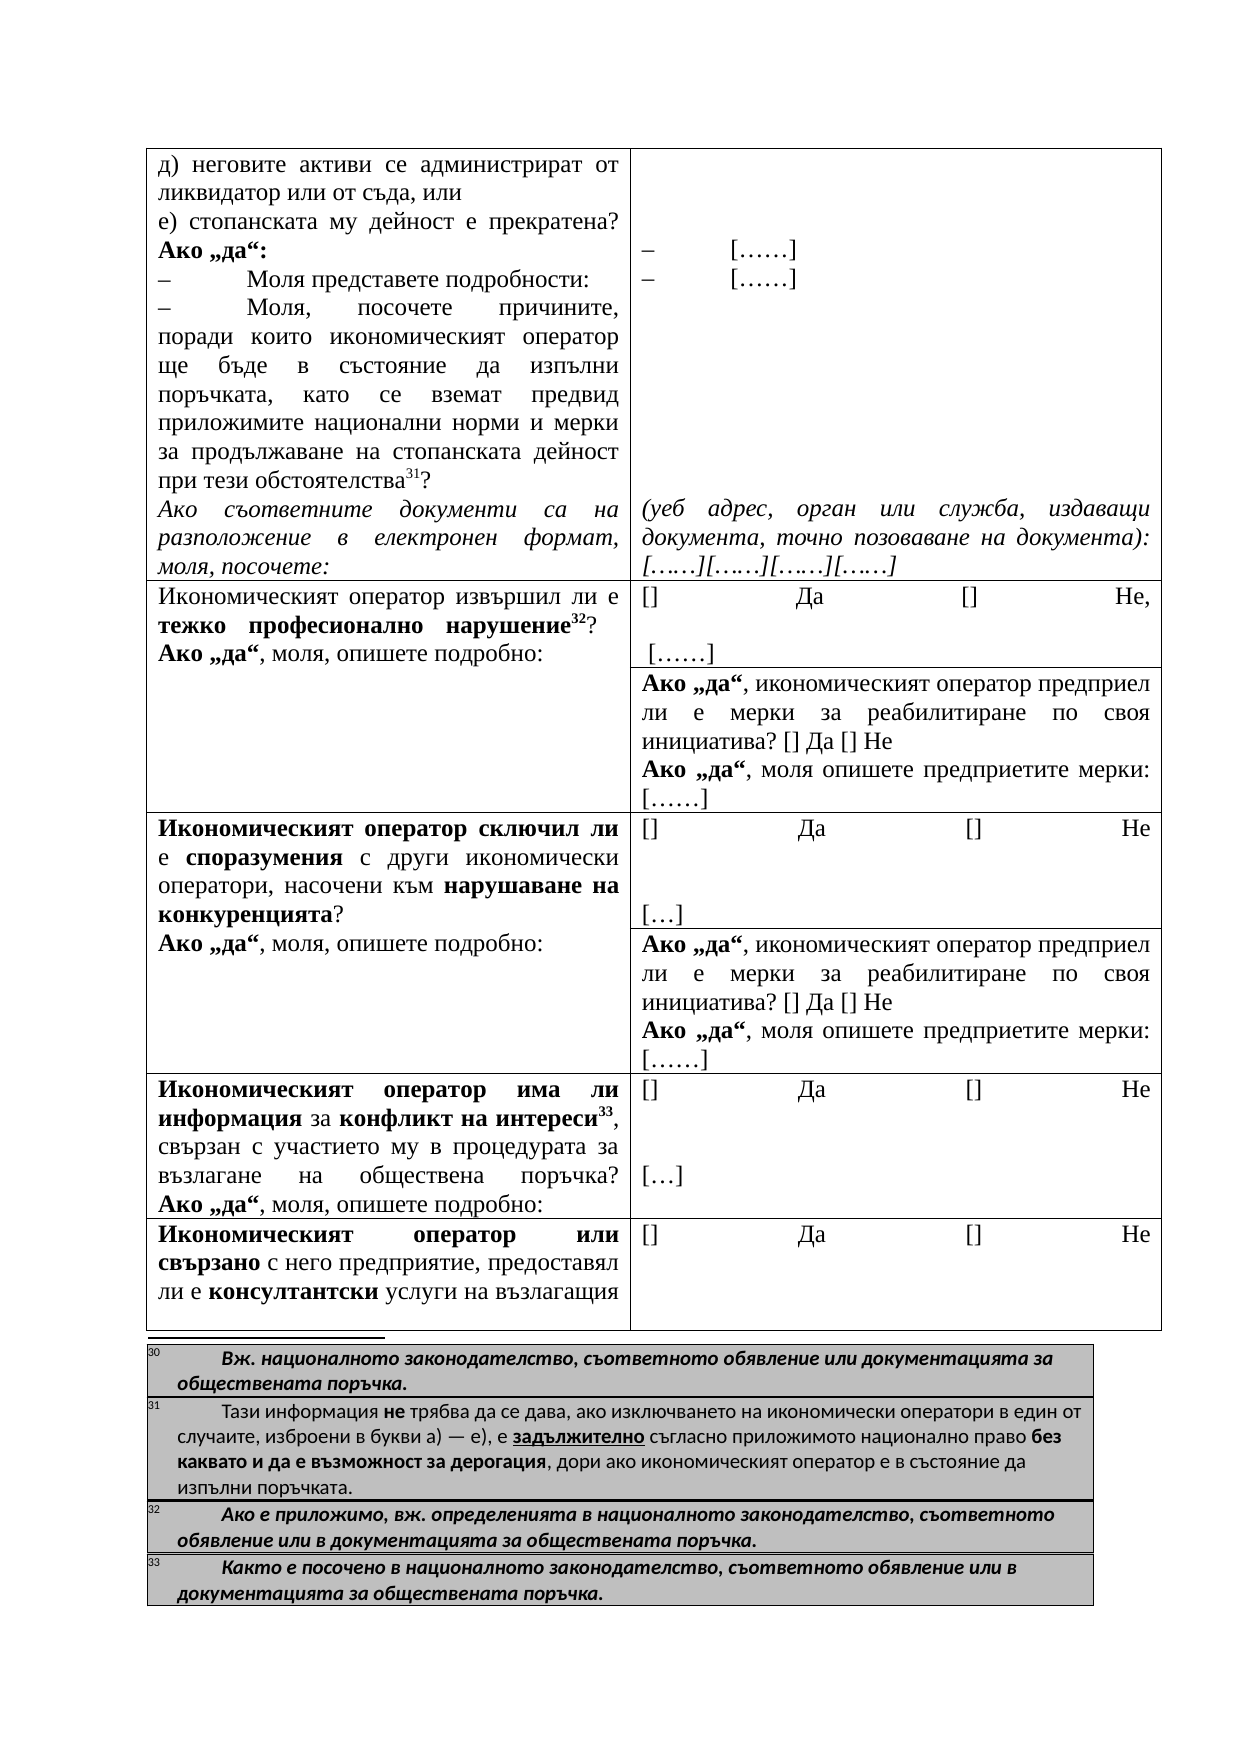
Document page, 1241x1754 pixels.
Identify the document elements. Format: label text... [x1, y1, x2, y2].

table_cell Икономическият оператор сключил ли е споразумения с други икономически оператори, насочени към нарушаване на конкуренцията? Ако „да“, моля, опишете подробно: [147, 813, 630, 1073]
table_cell [] Да [] Не […] [631, 1074, 1161, 1218]
table_cell Икономическият оператор извършил ли е тежко професионално нарушение? Ако „да“, моля, опишете подробно: [147, 581, 630, 812]
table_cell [147, 149, 630, 580]
table_cell Икономическият оператор има ли информация за конфликт на интереси, свързан с участието му в процедурата за възлагане на обществена поръчка? Ако „да“, моля, опишете подробно: [147, 1074, 630, 1218]
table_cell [147, 1219, 630, 1330]
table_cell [631, 149, 1161, 580]
table_cell [] Да [] Не […] [631, 1219, 1161, 1330]
table_cell Ако „да“, икономическият оператор предприел ли е мерки за реабилитиране по своя инициатива? [] Да [] Не Ако „да“, моля опишете предприетите мерки: [……] [631, 668, 1161, 812]
table_cell Ако „да“, икономическият оператор предприел ли е мерки за реабилитиране по своя инициатива? [] Да [] Не Ако „да“, моля опишете предприетите мерки: [……] [631, 929, 1161, 1073]
table_cell [] Да [] Не, [……] [631, 581, 1161, 667]
table_cell [] Да [] Не […] [631, 813, 1161, 928]
